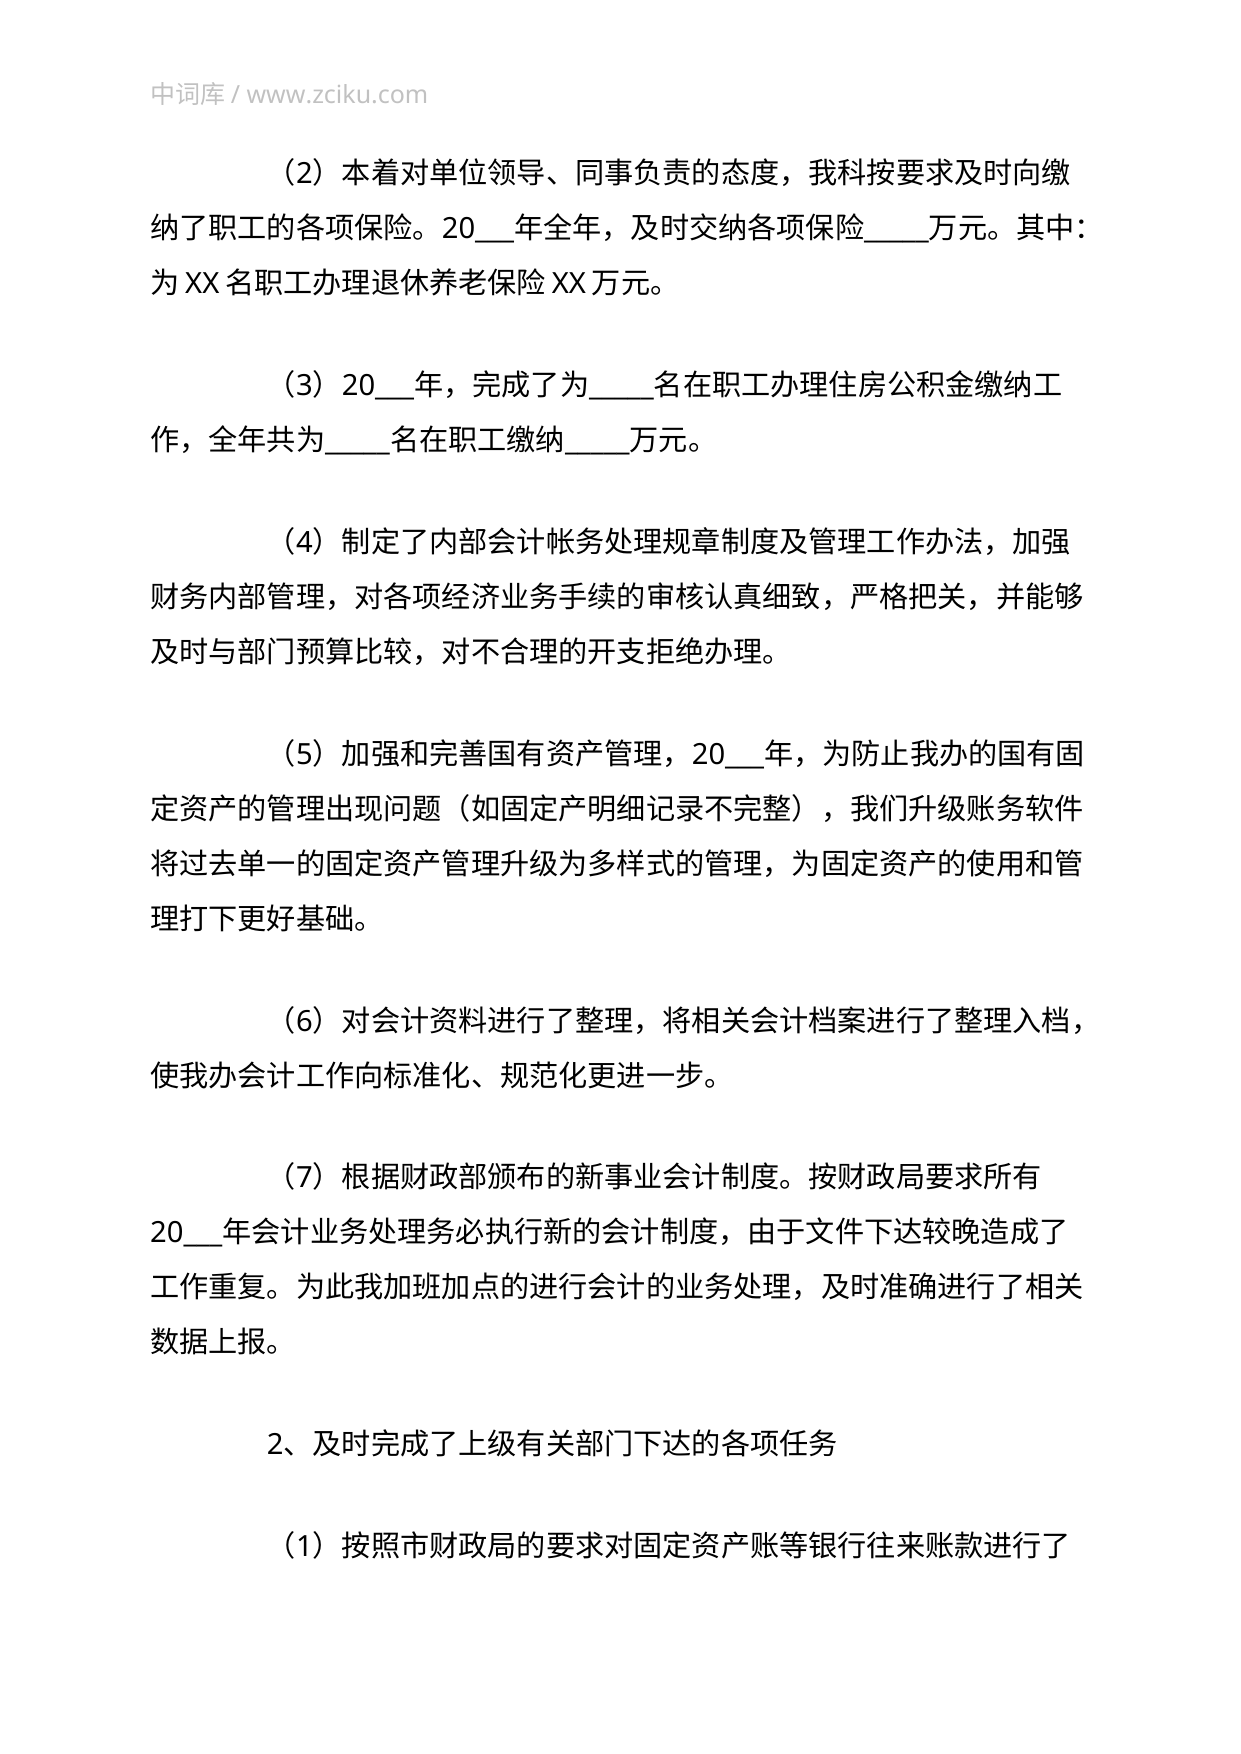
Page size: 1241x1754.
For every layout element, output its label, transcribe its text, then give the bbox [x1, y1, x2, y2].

text （2）本着对单位领导、同事负责的态度，我科按要求及时向缴纳了职工的各项保险。20___年全年，及时交纳各项保险_____万元。其中：为XX名职工办理退休养老保险XX万元。 [150, 150, 1090, 302]
text （6）对会计资料进行了整理，将相关会计档案进行了整理入档，使我办会计工作向标准化、规范化更进一步。 [150, 997, 1090, 1094]
text （4）制定了内部会计帐务处理规章制度及管理工作办法，加强财务内部管理，对各项经济业务手续的审核认真细致，严格把关，并能够及时与部门预算比较，对不合理的开支拒绝办理。 [150, 519, 1090, 671]
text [150, 1523, 1090, 1565]
text （7）根据财政部颁布的新事业会计制度。按财政局要求所有20___年会计业务处理务必执行新的会计制度，由于文件下达较晚造成了工作重复。为此我加班加点的进行会计的业务处理，及时准确进行了相关数据上报。 [150, 1154, 1090, 1361]
text 2、及时完成了上级有关部门下达的各项任务 [150, 1421, 1090, 1463]
text （3）20___年，完成了为_____名在职工办理住房公积金缴纳工作，全年共为_____名在职工缴纳_____万元。 [150, 362, 1090, 459]
text （5）加强和完善国有资产管理，20___年，为防止我办的国有固定资产的管理出现问题（如固定产明细记录不完整），我们升级账务软件将过去单一的固定资产管理升级为多样式的管理，为固定资产的使用和管理打下更好基础。 [150, 731, 1090, 938]
